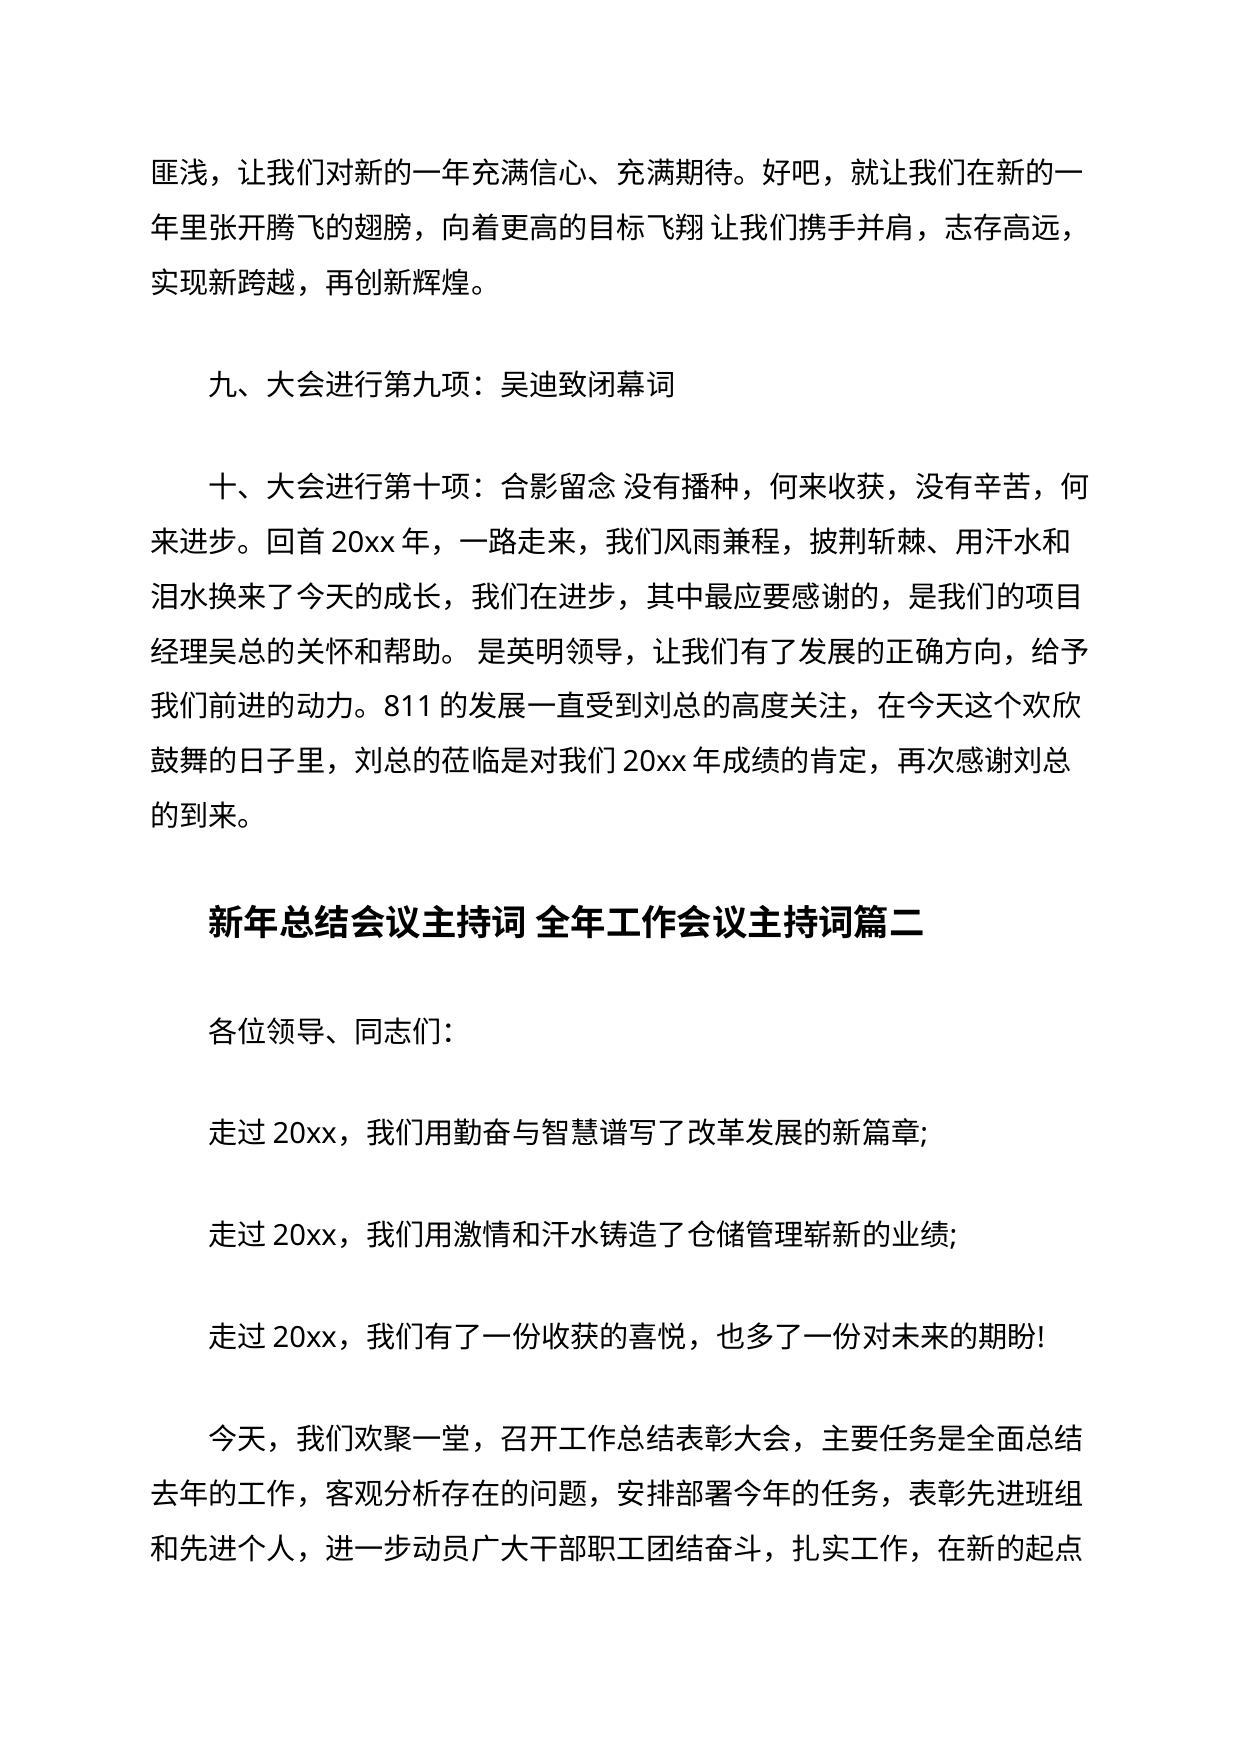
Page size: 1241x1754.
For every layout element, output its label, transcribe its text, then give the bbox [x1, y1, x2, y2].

text 各位领导、同志们： [150, 1008, 1090, 1051]
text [150, 150, 1090, 302]
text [150, 1416, 1090, 1568]
text 走过20xx，我们用激情和汗水铸造了仓储管理崭新的业绩; [150, 1212, 1090, 1254]
text 走过20xx，我们用勤奋与智慧谱写了改革发展的新篇章; [150, 1110, 1090, 1152]
text 九、大会进行第九项：吴迪致闭幕词 [150, 362, 1090, 404]
text 新年总结会议主持词 全年工作会议主持词篇二 [150, 895, 1090, 946]
text 走过20xx，我们有了一份收获的喜悦，也多了一份对未来的期盼! [150, 1314, 1090, 1356]
text 十、大会进行第十项：合影留念 没有播种，何来收获，没有辛苦，何来进步。回首20xx年，一路走来，我们风雨兼程，披荆斩棘、用汗水和泪水换来了今天的成长，我们在进步，其中最应要感谢的，是我们的项目经理吴总的关怀和帮助。 是英明领导，让我们有了发展的正确方向，给予我们前进的动力。811的发展一直受到刘总的高度关注，在今天这个欢欣鼓舞的日子里，刘总的莅临是对我们20xx年成绩的肯定，再次感谢刘总的到来。 [150, 463, 1090, 835]
